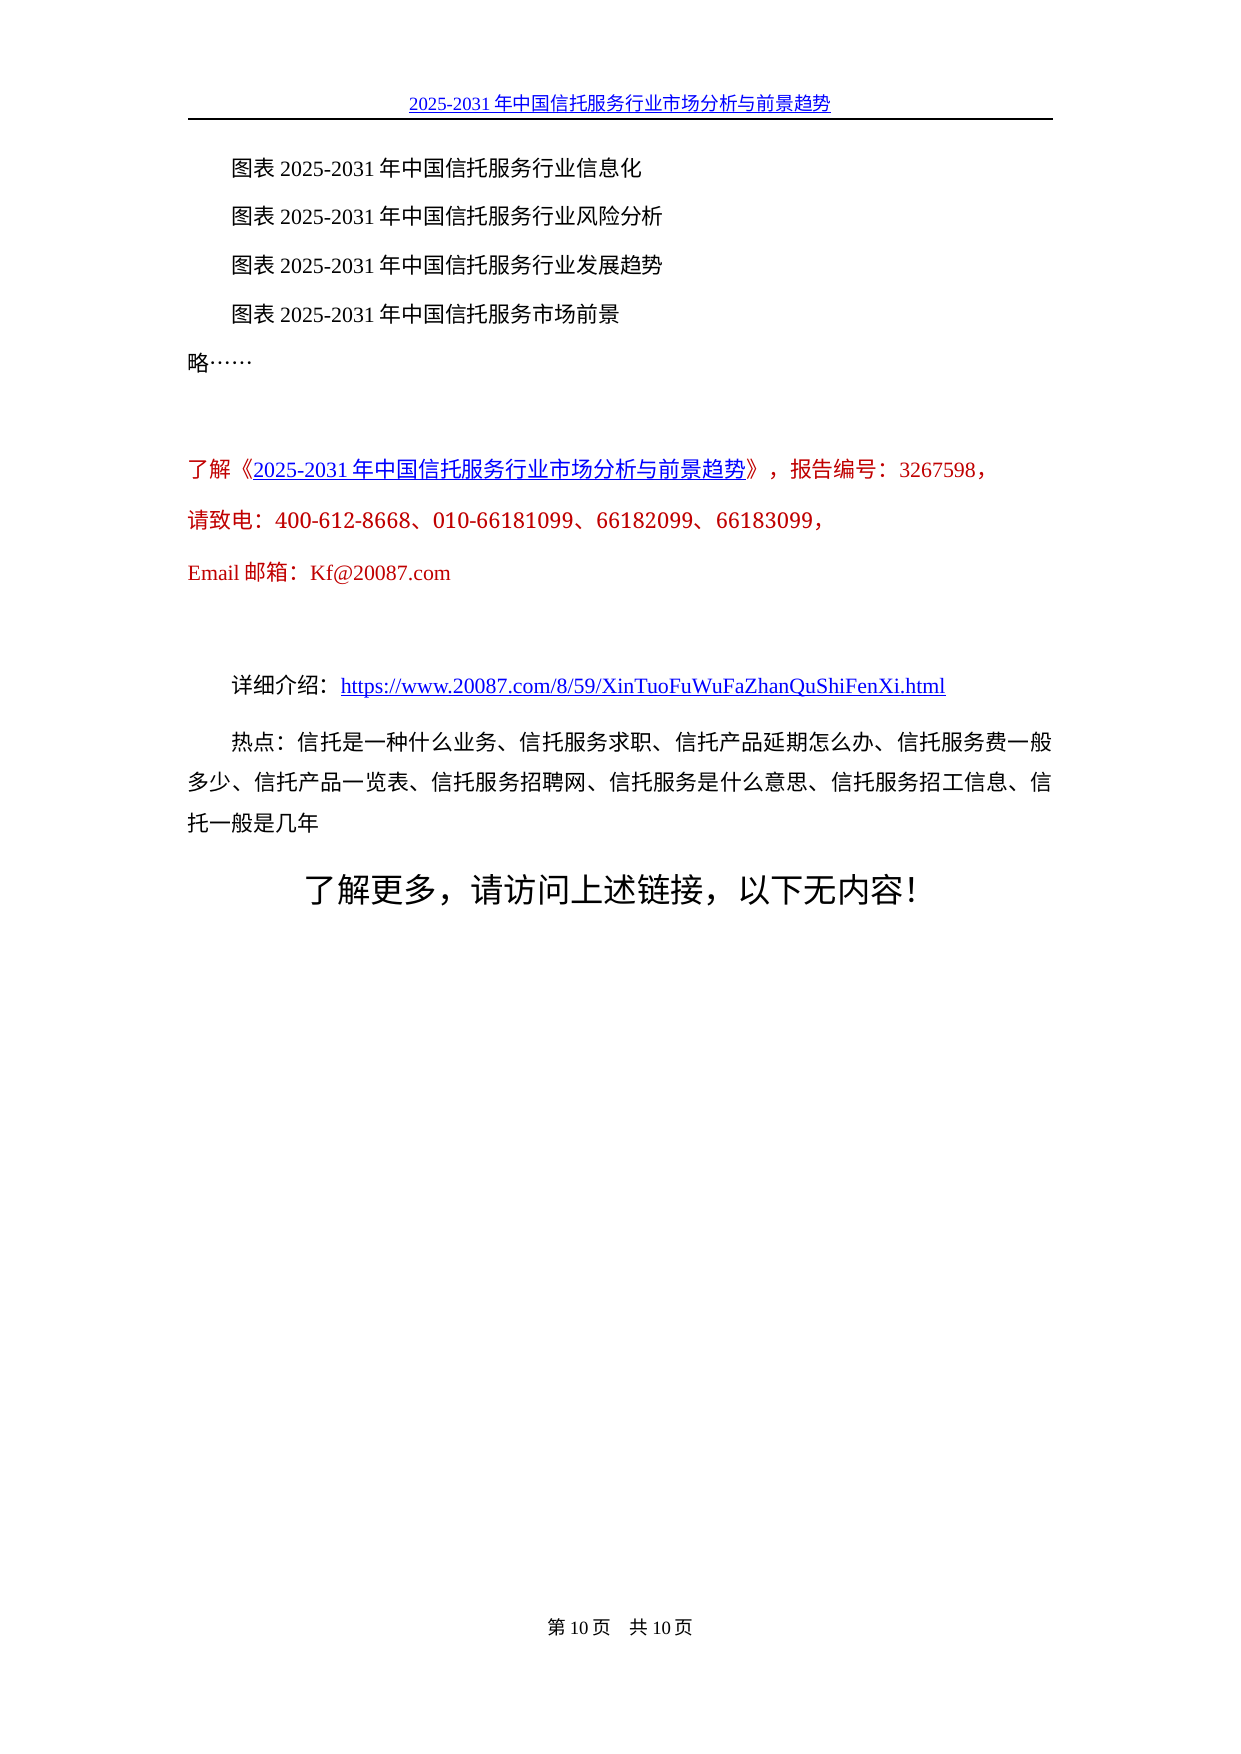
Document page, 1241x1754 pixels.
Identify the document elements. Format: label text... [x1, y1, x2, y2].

text 详细介绍：https://www.20087.com/8/59/XinTuoFuWuFaZhanQuShiFenXi.html [187, 668, 1053, 700]
title 了解更多，请访问上述链接，以下无内容！ [187, 856, 1053, 921]
text Email邮箱：Kf@20087.com [187, 555, 1053, 587]
text 热点：信托是一种什么业务、信托服务求职、信托产品延期怎么办、信托服务费一般多少、信托产品一览表、信托服务招聘网、信托服务是什么意思、信托服务招工信息、信托一般是几年 [187, 724, 1053, 838]
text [187, 150, 1053, 378]
text 了解《2025-2031年中国信托服务行业市场分析与前景趋势》，报告编号：3267598， [187, 452, 1053, 484]
text 请致电：400-612-8668、010-66181099、66182099、66183099， [187, 503, 1053, 536]
